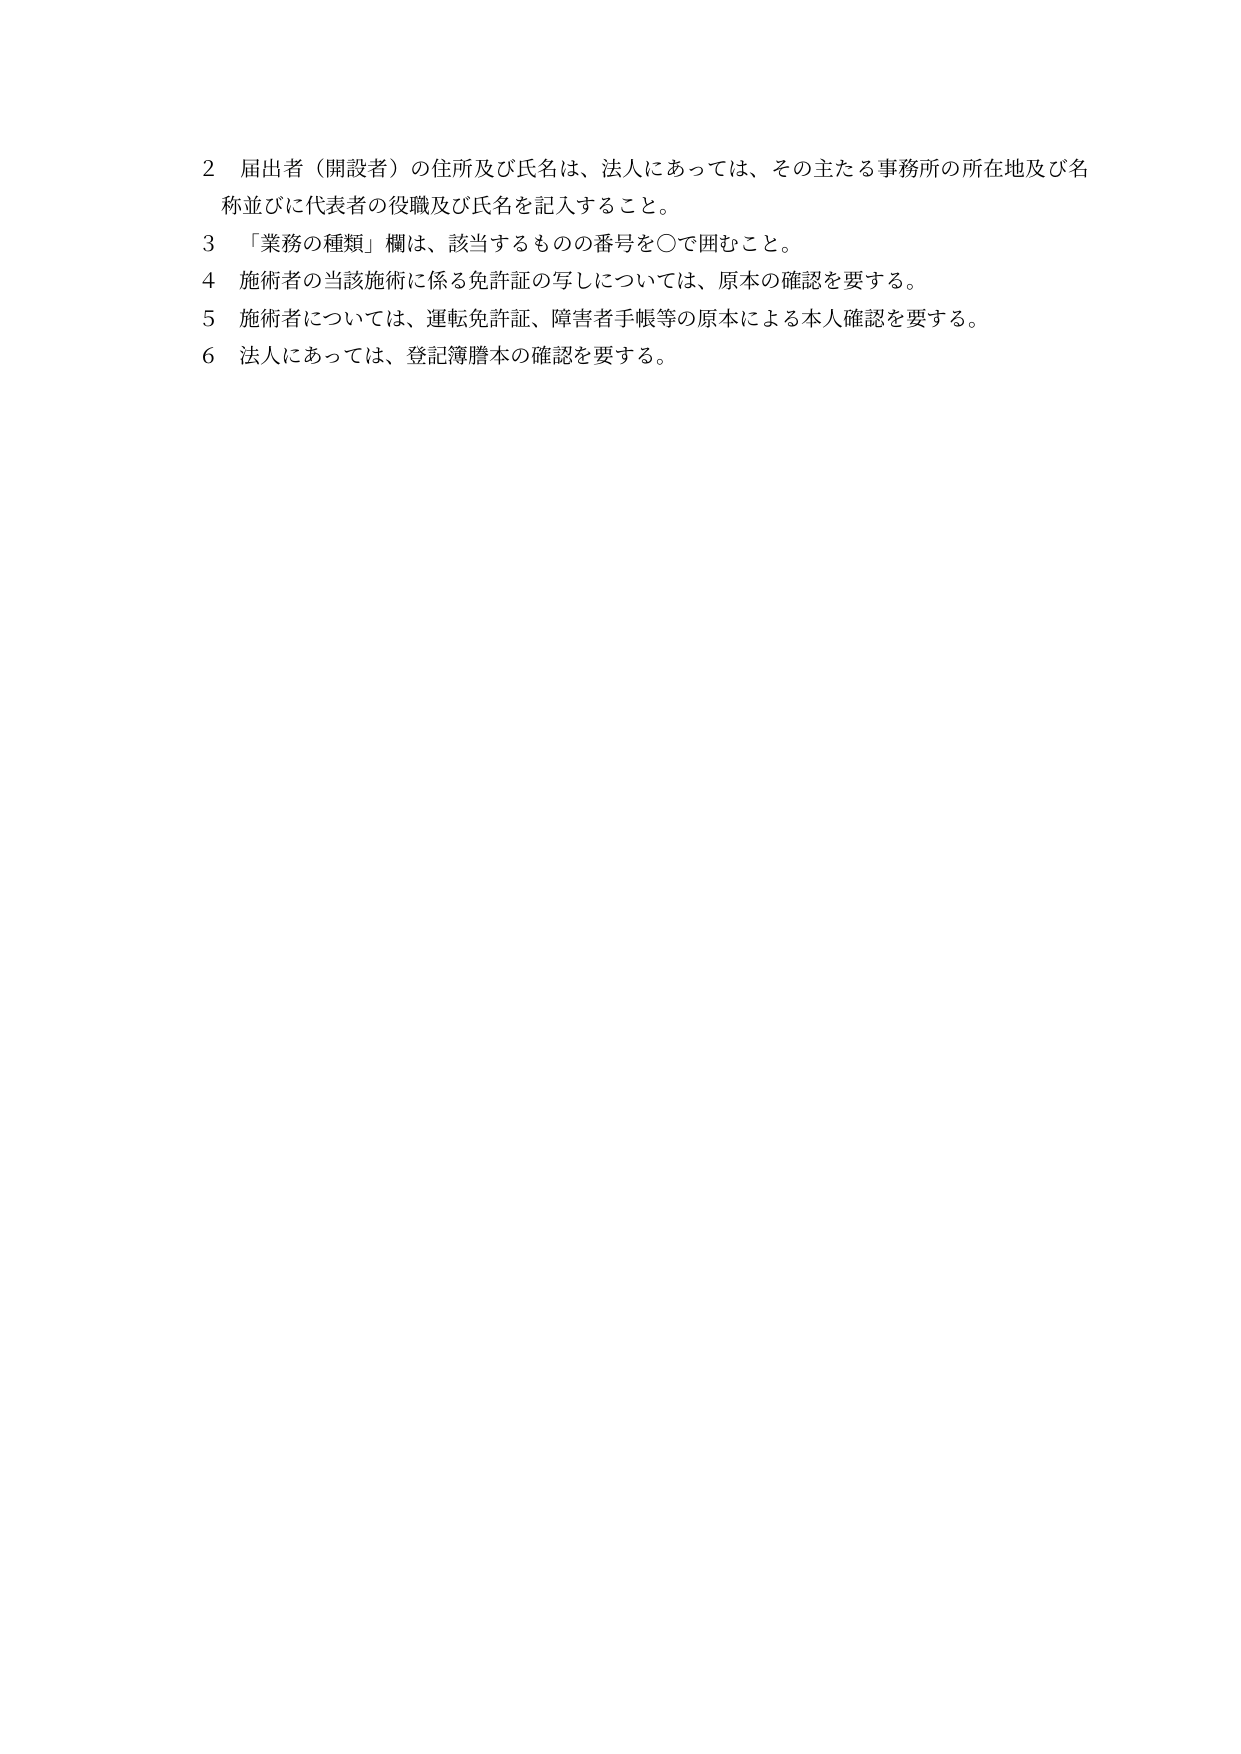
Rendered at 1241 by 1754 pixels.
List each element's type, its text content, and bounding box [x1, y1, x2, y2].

text ６ 法人にあっては、登記簿謄本の確認を要する。 [198, 336, 1092, 374]
text ２ 届出者（開設者）の住所及び氏名は、法人にあっては、その主たる事務所の所在地及び名称並びに代表者の役職及び氏名を記入すること。 [198, 149, 1092, 224]
text ４ 施術者の当該施術に係る免許証の写しについては、原本の確認を要する。 [198, 261, 1092, 299]
text ５ 施術者については、運転免許証、障害者手帳等の原本による本人確認を要する。 [198, 299, 1092, 336]
text ３ 「業務の種類」欄は、該当するものの番号を○で囲むこと。 [198, 224, 1092, 261]
